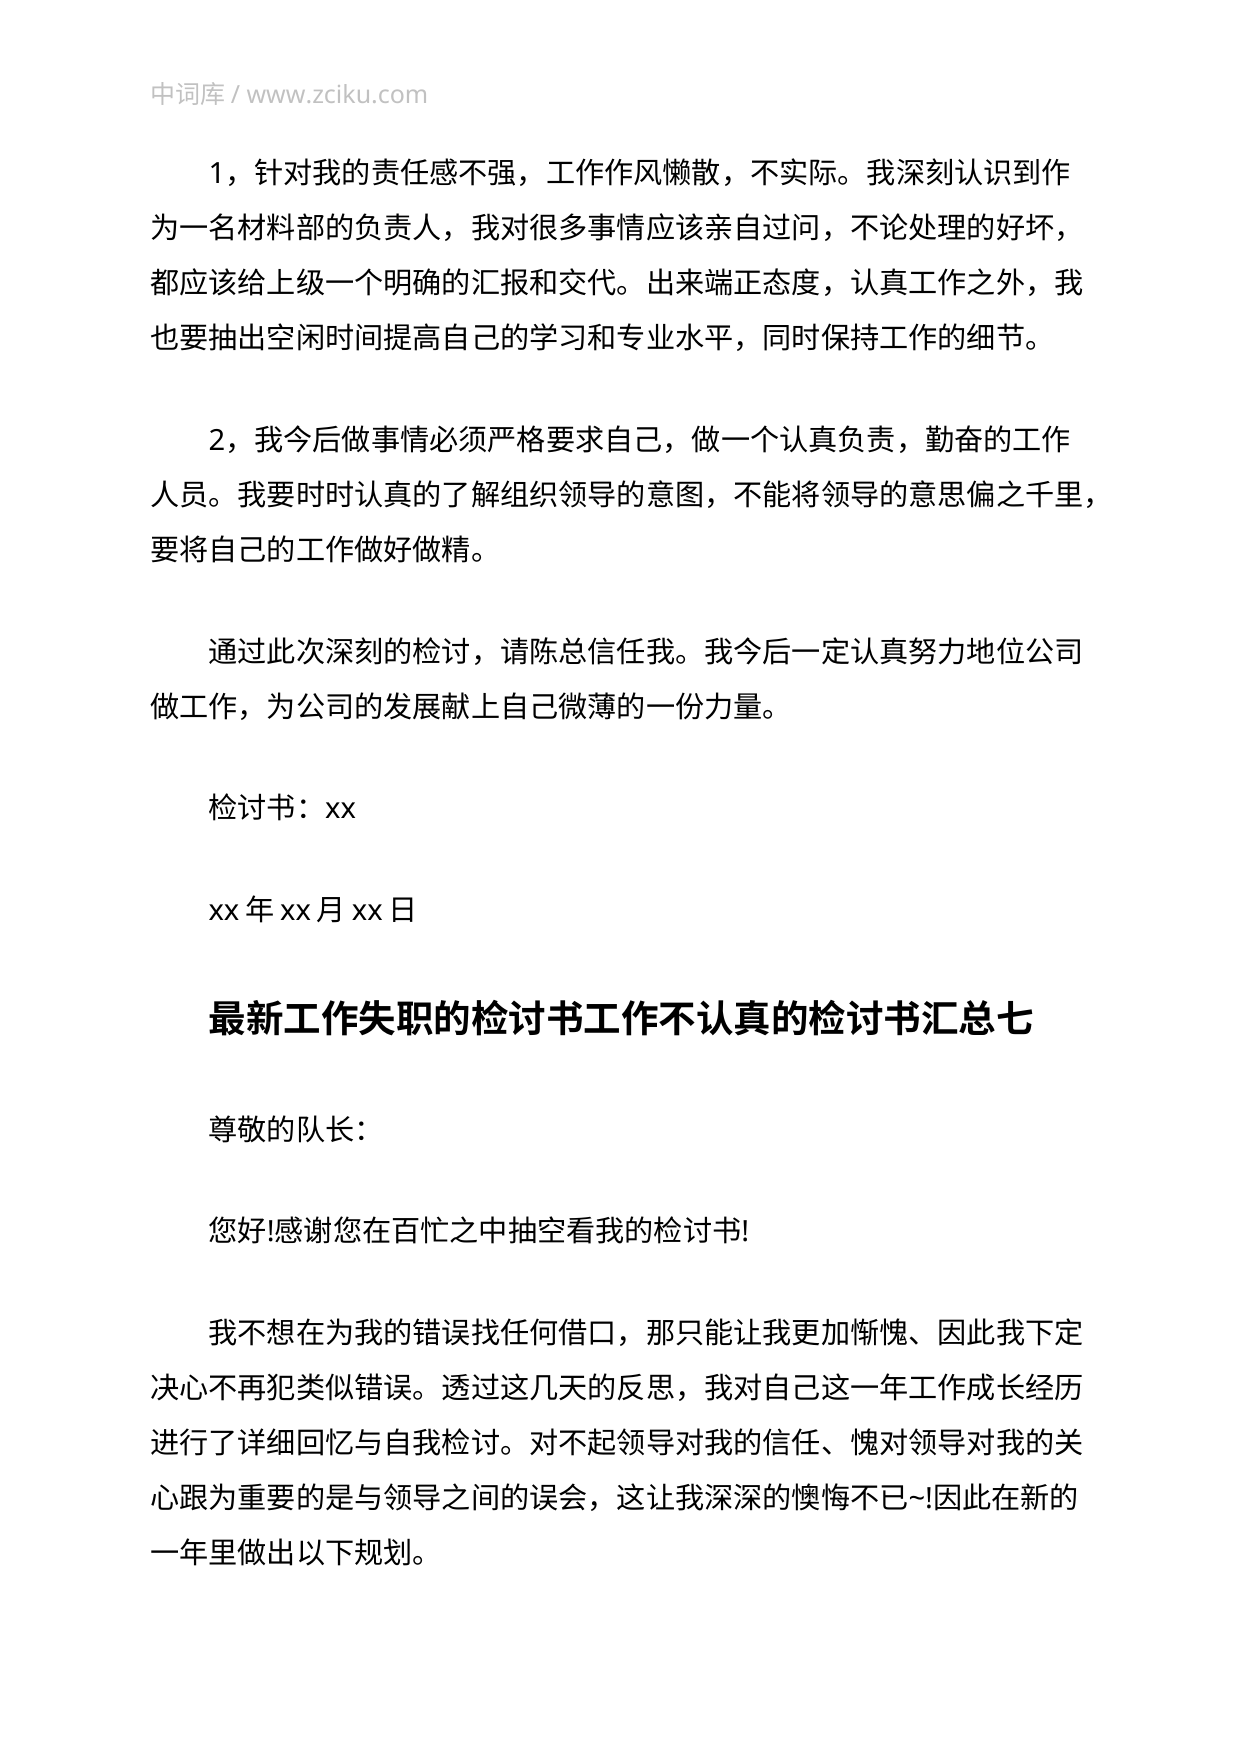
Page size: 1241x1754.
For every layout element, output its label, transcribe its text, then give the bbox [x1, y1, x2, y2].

text 检讨书：xx [150, 785, 1090, 827]
text 最新工作失职的检讨书工作不认真的检讨书汇总七 [150, 989, 1090, 1043]
text 尊敬的队长： [150, 1106, 1090, 1148]
text 我不想在为我的错误找任何借口，那只能让我更加惭愧、因此我下定决心不再犯类似错误。透过这几天的反思，我对自己这一年工作成长经历进行了详细回忆与自我检讨。对不起领导对我的信任、愧对领导对我的关心跟为重要的是与领导之间的误会，这让我深深的懊悔不已~!因此在新的一年里做出以下规划。 [150, 1310, 1090, 1572]
text 您好!感谢您在百忙之中抽空看我的检讨书! [150, 1208, 1090, 1250]
text 通过此次深刻的检讨，请陈总信任我。我今后一定认真努力地位公司做工作，为公司的发展献上自己微薄的一份力量。 [150, 628, 1090, 725]
text xx年xx月xx日 [150, 887, 1090, 929]
text 2，我今后做事情必须严格要求自己，做一个认真负责，勤奋的工作人员。我要时时认真的了解组织领导的意图，不能将领导的意思偏之千里，要将自己的工作做好做精。 [150, 417, 1090, 569]
text 1，针对我的责任感不强，工作作风懒散，不实际。我深刻认识到作为一名材料部的负责人，我对很多事情应该亲自过问，不论处理的好坏，都应该给上级一个明确的汇报和交代。出来端正态度，认真工作之外，我也要抽出空闲时间提高自己的学习和专业水平，同时保持工作的细节。 [150, 150, 1090, 357]
